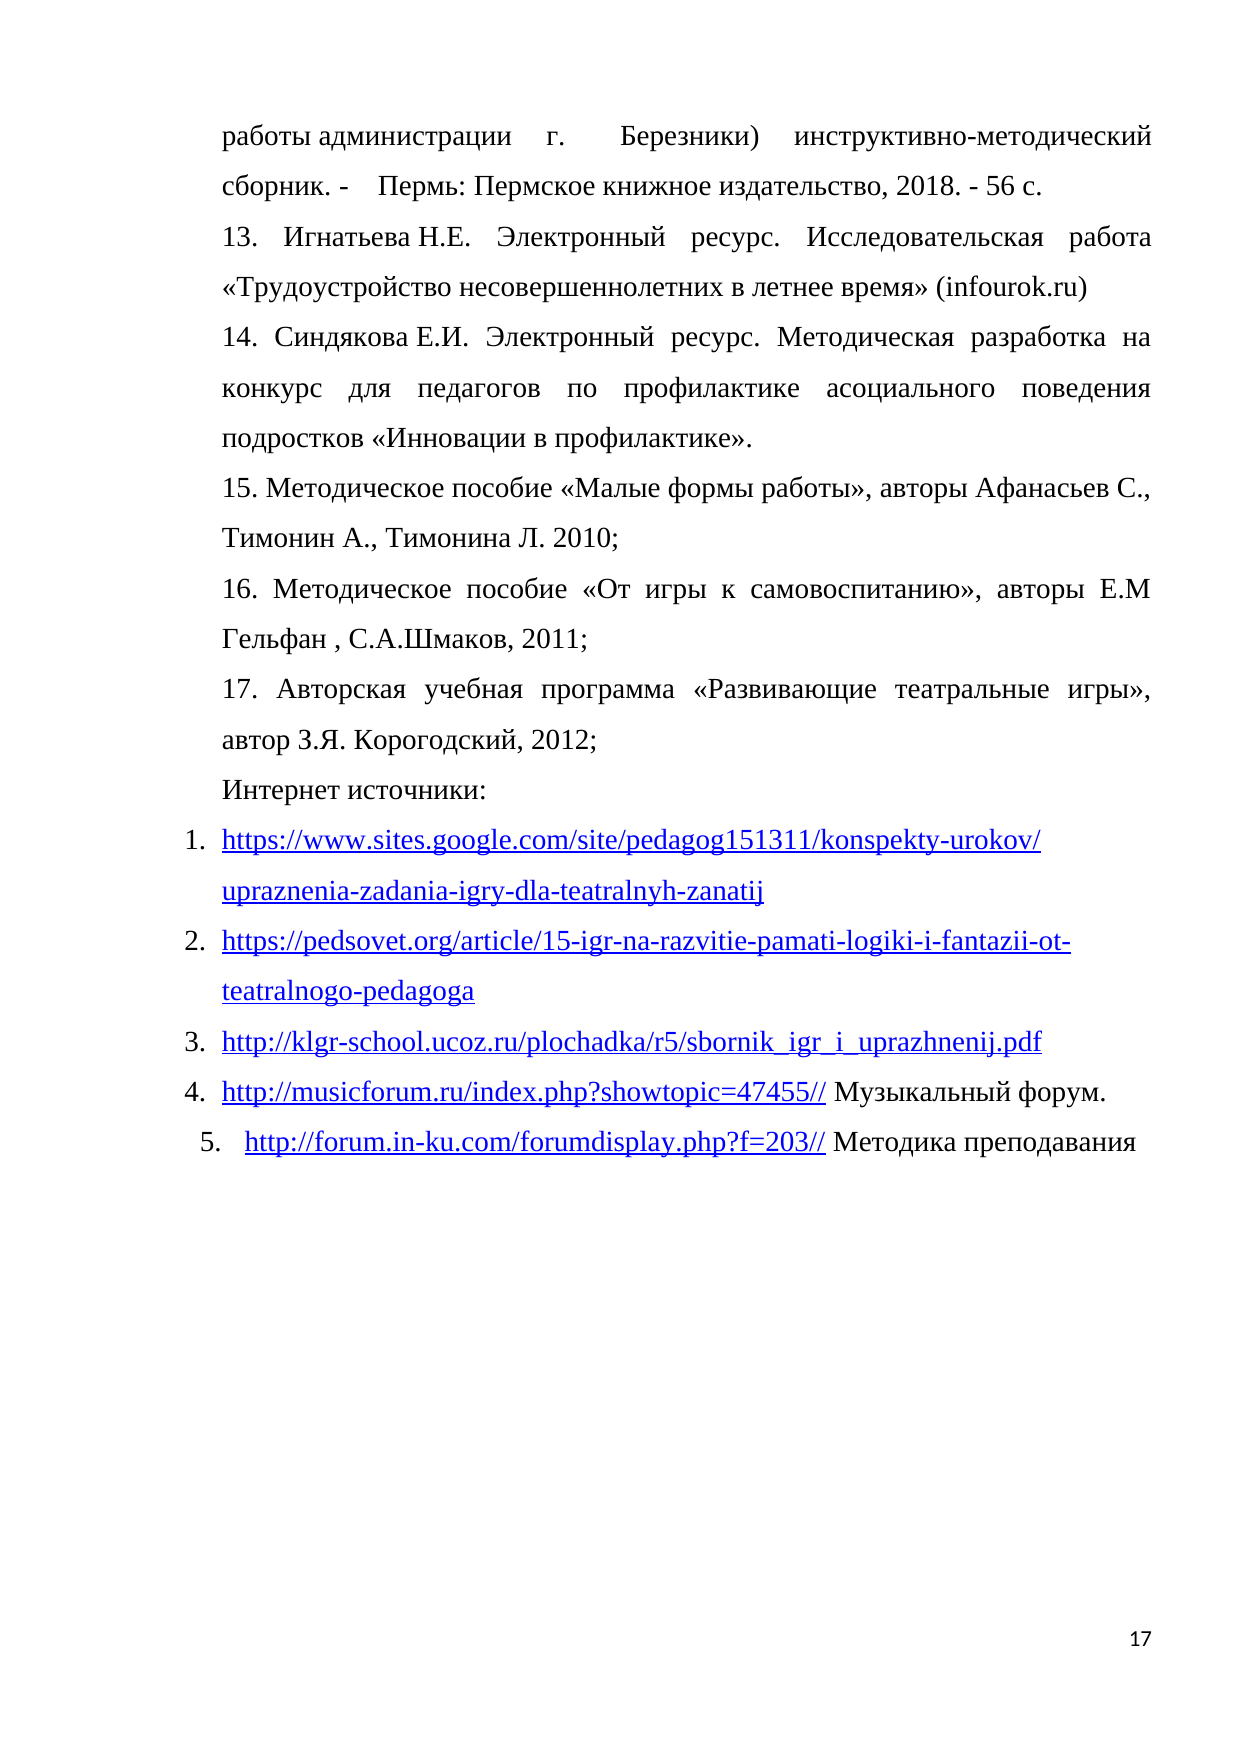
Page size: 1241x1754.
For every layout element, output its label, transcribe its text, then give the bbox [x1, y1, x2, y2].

list https://www.sites.google.com/site/pedagog151311/konspekty-urokov/upraznenia-zadania-igry-dla-teatralnyh-zanatij [184, 822, 1152, 906]
list http://forum.in-ku.com/forumdisplay.php?f=203// Методика преподавания [184, 1124, 1152, 1158]
list https://pedsovet.org/article/15-igr-na-razvitie-pamati-logiki-i-fantazii-ot-teatralnogo-pedagoga [184, 923, 1152, 1007]
text 13. Игнатьева Н.Е. Электронный ресурс. Исследовательская работа «Трудоустройство несовершеннолетних в летнее время» (infourok.ru) [222, 219, 1152, 303]
text 17. Авторская учебная программа «Развивающие театральные игры», автор З.Я. Корогодский, 2012; [222, 672, 1152, 755]
text 14. Синдякова Е.И. Электронный ресурс. Методическая разработка на конкурс для педагогов по профилактике асоциального поведения подростков «Инновации в профилактике». [222, 319, 1152, 453]
text Интернет источники: [222, 772, 1152, 806]
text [222, 118, 1152, 202]
text 15. Методическое пособие «Малые формы работы», авторы Афанасьев С., Тимонин А., Тимонина Л. 2010; [222, 470, 1152, 554]
list http://klgr-school.ucoz.ru/plochadka/r5/sbornik_igr_i_uprazhnenij.pdf [184, 1024, 1152, 1057]
text 16. Методическое пособие «От игры к самовоспитанию», авторы Е.М Гельфан , С.А.Шмаков, 2011; [222, 571, 1152, 655]
list http://musicforum.ru/index.php?showtopic=47455// Музыкальный форум. [184, 1074, 1152, 1108]
